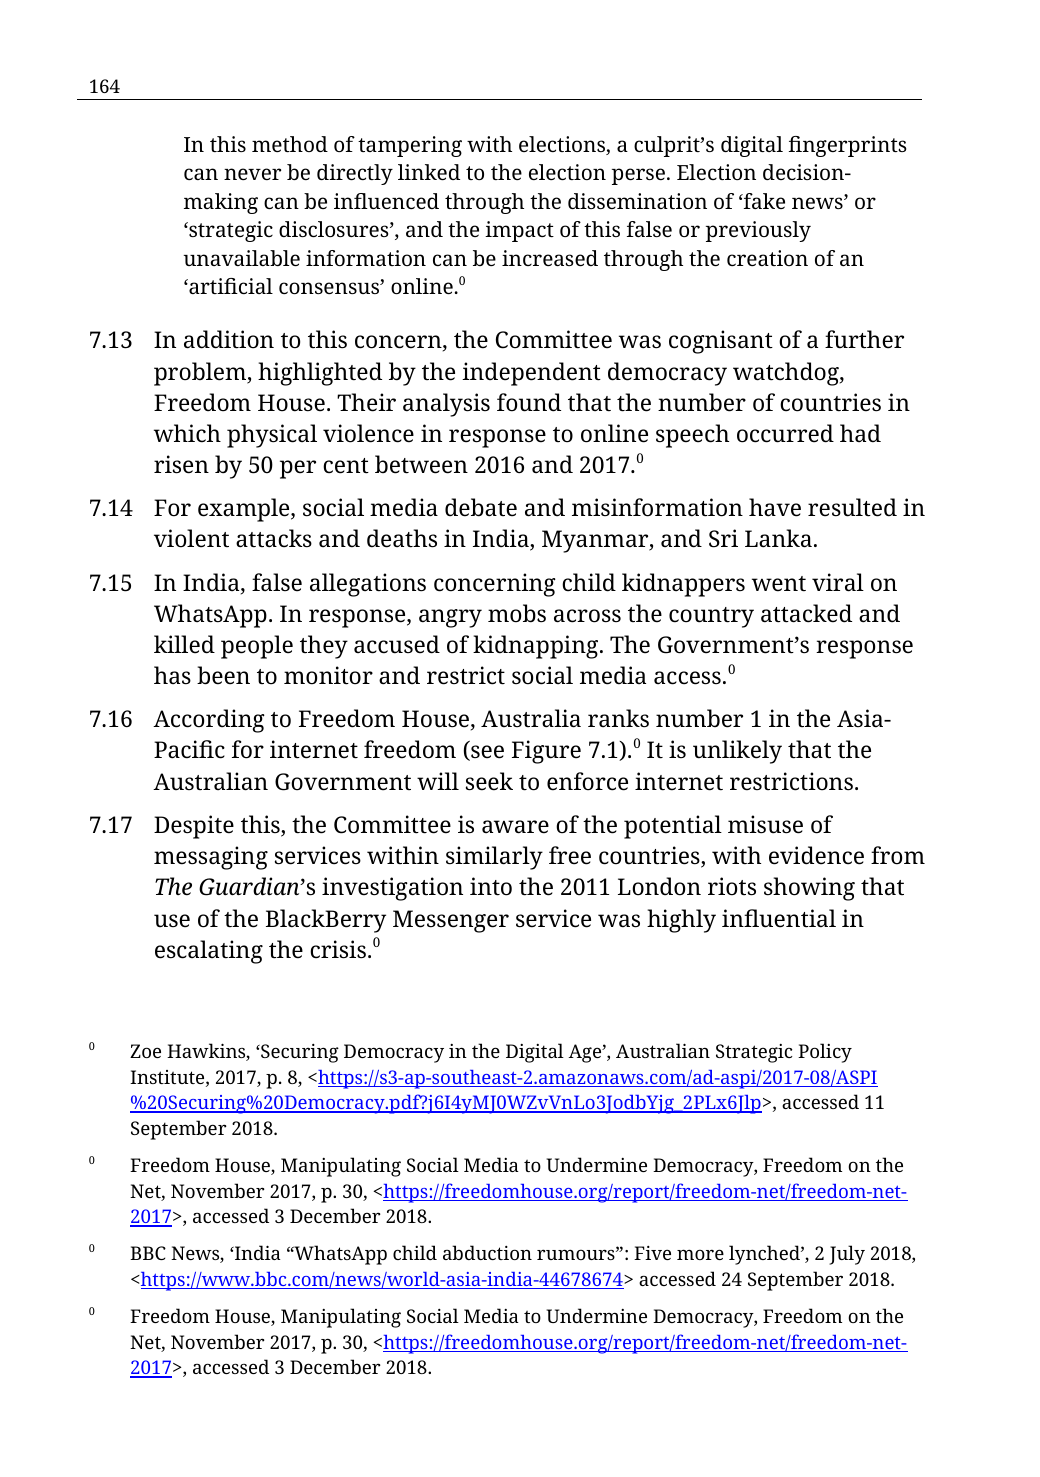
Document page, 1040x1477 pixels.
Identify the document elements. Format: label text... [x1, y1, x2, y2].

text In this method of tampering with elections, a culprit’s digital fingerprints can never be directly linked to the election perse. Election decision-making can be influenced through the dissemination of ‘fake news’ or ‘strategic disclosures’, and the impact of this false or previously unavailable information can be increased through the creation of an ‘artificial consensus’ online. [183, 130, 909, 301]
text 7.17 Despite this, the Committee is aware of the potential misuse of messaging services within similarly free countries, with evidence from The Guardian’s investigation into the 2011 London riots showing that use of the BlackBerry Messenger service was highly influential in escalating the crisis. [88, 809, 933, 965]
text 7.13 In addition to this concern, the Committee was cognisant of a further problem, highlighted by the independent democracy watchdog, Freedom House. Their analysis found that the number of countries in which physical violence in response to online speech occurred had risen by 50 per cent between 2016 and 2017. [88, 324, 933, 480]
text 7.15 In India, false allegations concerning child kidnappers went viral on WhatsApp. In response, angry mobs across the country attacked and killed people they accused of kidnapping. The Government’s response has been to monitor and restrict social media access. [88, 566, 933, 691]
text 7.16 According to Freedom House, Australia ranks number 1 in the Asia-Pacific for internet freedom (see Figure 7.1). It is unlikely that the Australian Government will seek to enforce internet restrictions. [88, 703, 933, 797]
text 7.14 For example, social media debate and misinformation have resulted in violent attacks and deaths in India, Myanmar, and Sri Lanka. [88, 492, 933, 555]
